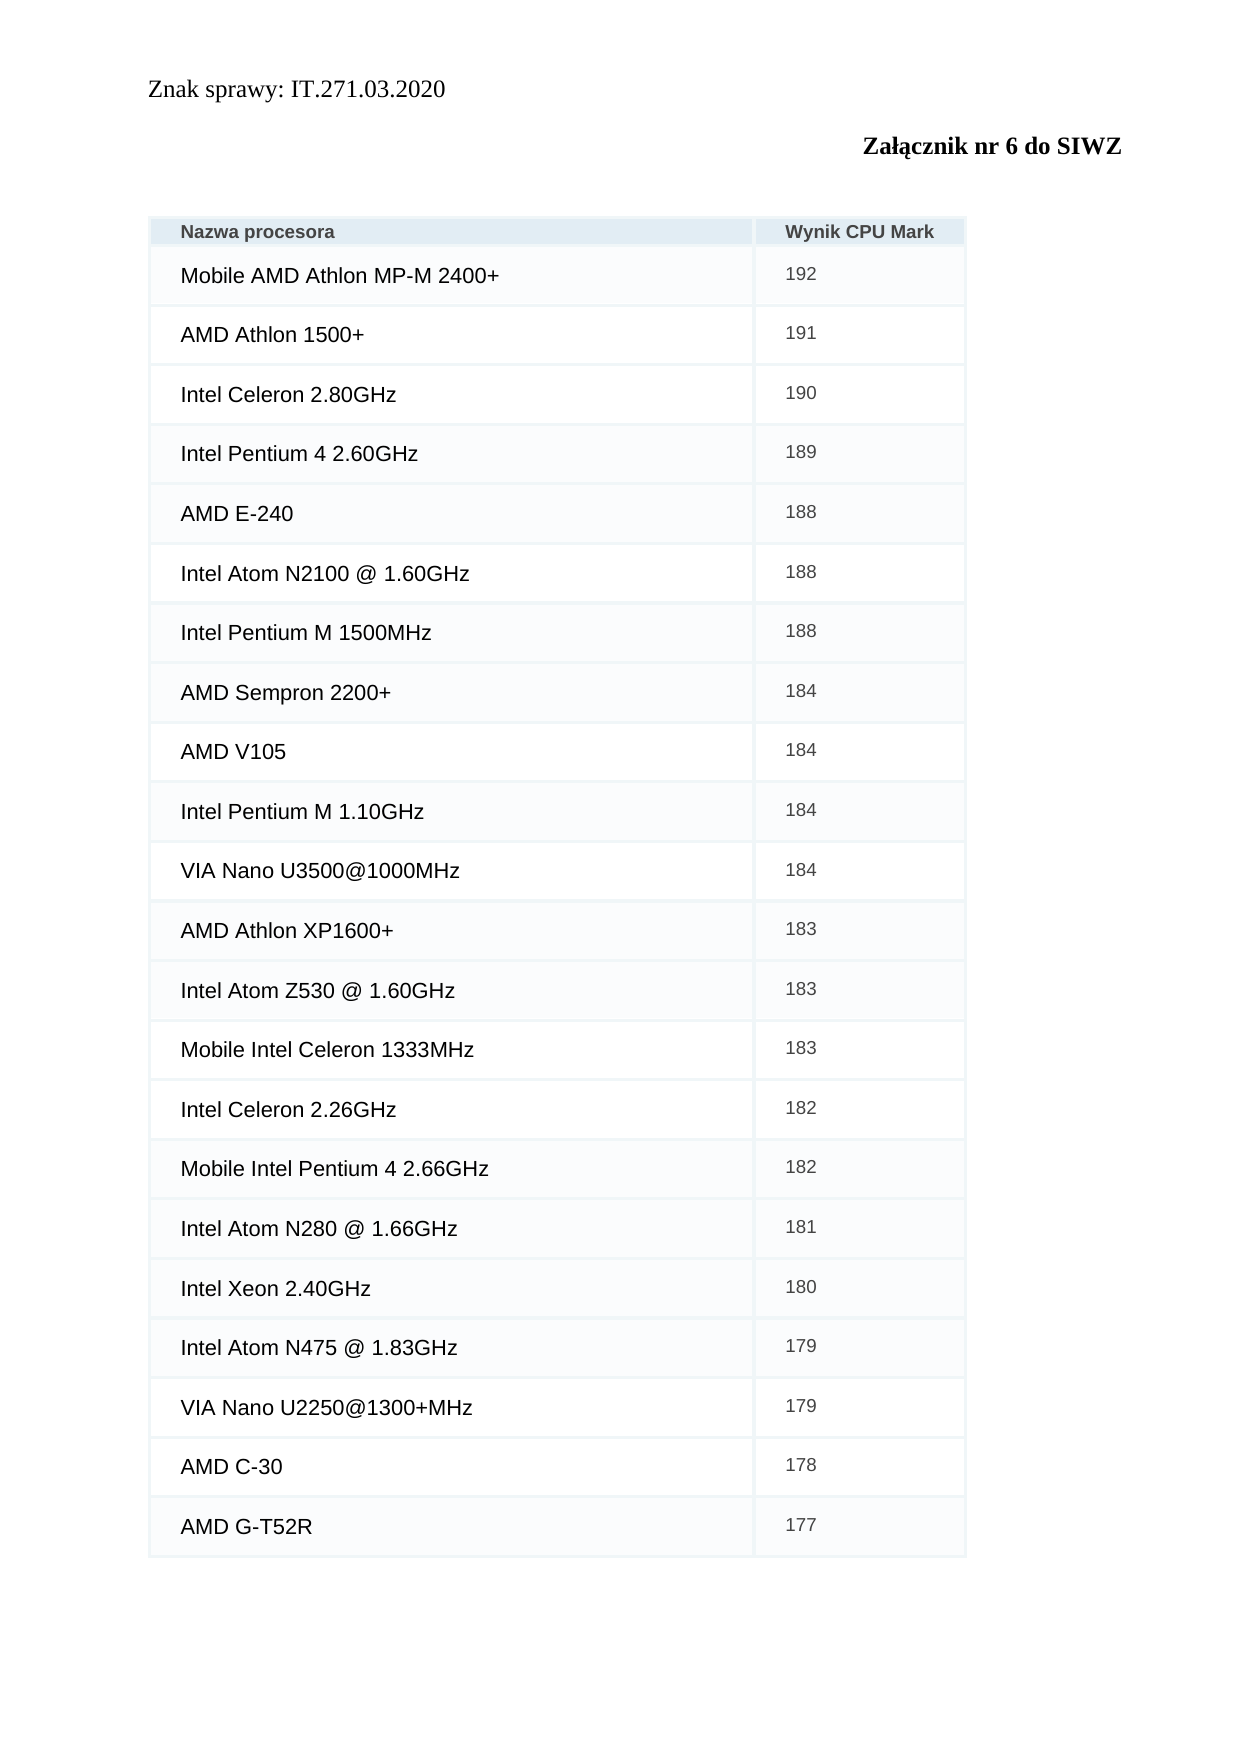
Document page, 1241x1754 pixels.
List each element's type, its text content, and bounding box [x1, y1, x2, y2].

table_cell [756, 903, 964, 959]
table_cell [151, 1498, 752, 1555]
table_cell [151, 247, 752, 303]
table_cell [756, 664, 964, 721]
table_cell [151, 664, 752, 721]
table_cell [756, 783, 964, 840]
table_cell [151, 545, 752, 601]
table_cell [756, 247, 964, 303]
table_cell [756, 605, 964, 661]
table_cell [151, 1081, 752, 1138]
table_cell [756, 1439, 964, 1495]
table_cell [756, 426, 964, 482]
table_header Wynik CPU Mark [756, 219, 964, 244]
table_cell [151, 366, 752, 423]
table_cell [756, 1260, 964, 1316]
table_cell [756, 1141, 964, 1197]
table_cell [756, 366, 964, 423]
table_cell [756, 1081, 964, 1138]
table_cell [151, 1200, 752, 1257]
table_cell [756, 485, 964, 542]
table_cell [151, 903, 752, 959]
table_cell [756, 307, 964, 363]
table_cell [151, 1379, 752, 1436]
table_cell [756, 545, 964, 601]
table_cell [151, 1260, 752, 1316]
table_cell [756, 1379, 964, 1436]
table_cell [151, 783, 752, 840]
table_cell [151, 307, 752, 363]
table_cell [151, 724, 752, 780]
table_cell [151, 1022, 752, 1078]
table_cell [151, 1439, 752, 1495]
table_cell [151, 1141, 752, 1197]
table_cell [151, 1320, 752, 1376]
table_header Nazwa procesora [151, 219, 752, 244]
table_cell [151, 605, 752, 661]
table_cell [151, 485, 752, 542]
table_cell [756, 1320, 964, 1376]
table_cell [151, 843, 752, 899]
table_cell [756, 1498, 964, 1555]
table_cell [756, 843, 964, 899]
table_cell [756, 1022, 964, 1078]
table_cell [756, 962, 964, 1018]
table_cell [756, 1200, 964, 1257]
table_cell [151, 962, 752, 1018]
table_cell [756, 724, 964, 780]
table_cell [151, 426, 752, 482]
